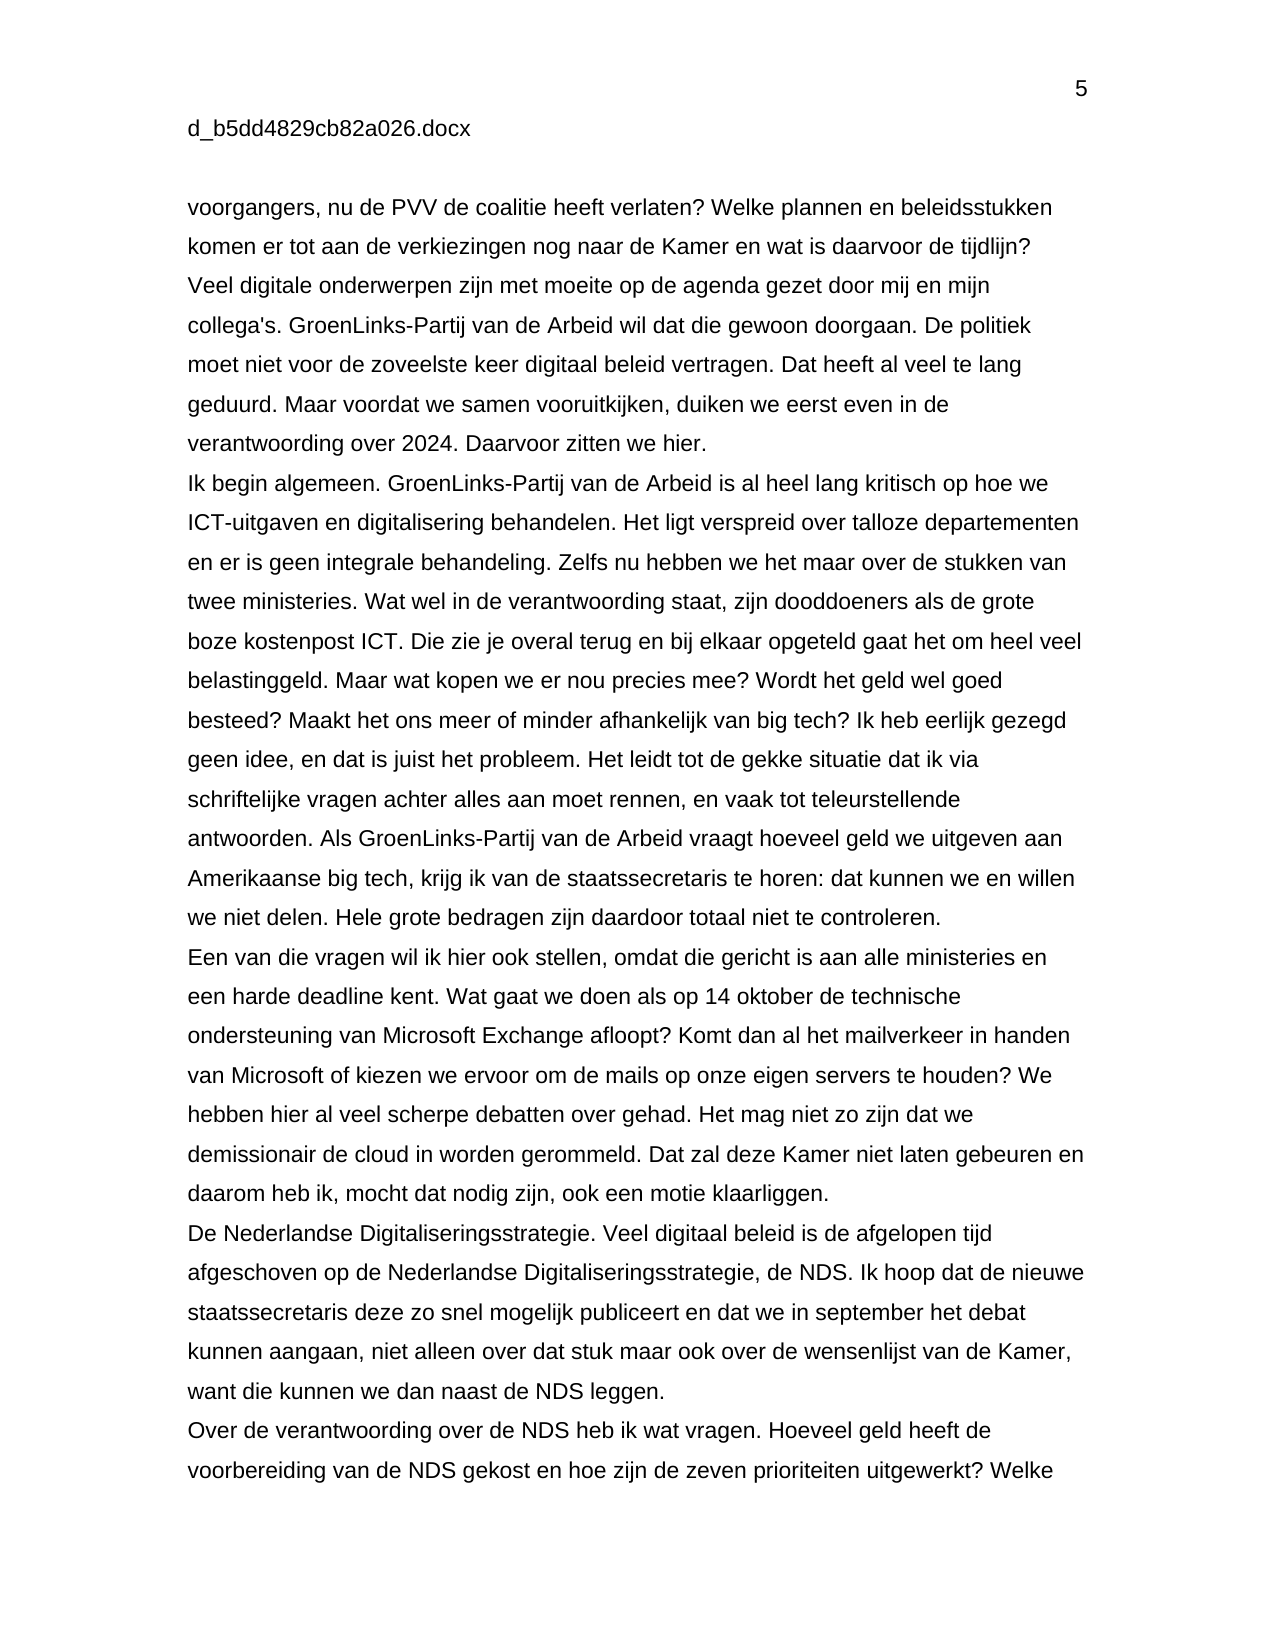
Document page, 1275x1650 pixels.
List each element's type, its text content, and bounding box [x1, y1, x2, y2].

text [187, 1417, 1087, 1483]
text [187, 193, 1087, 259]
text Een van die vragen wil ik hier ook stellen, omdat die gericht is aan alle ministeries en een harde deadline kent. Wat gaat we doen als op 14 oktober de technische ondersteuning van Microsoft Exchange afloopt? Komt dan al het mailverkeer in handen van Microsoft of kiezen we ervoor om de mails op onze eigen servers te houden? We hebben hier al veel scherpe debatten over gehad. Het mag niet zo zijn dat we demissionair de cloud in worden gerommeld. Dat zal deze Kamer niet laten gebeuren en daarom heb ik, mocht dat nodig zijn, ook een motie klaarliggen. [187, 943, 1087, 1207]
text De Nederlandse Digitaliseringsstrategie. Veel digitaal beleid is de afgelopen tijd afgeschoven op de Nederlandse Digitaliseringsstrategie, de NDS. Ik hoop dat de nieuwe staatssecretaris deze zo snel mogelijk publiceert en dat we in september het debat kunnen aangaan, niet alleen over dat stuk maar ook over de wensenlijst van de Kamer, want die kunnen we dan naast de NDS leggen. [187, 1220, 1087, 1404]
text Veel digitale onderwerpen zijn met moeite op de agenda gezet door mij en mijn collega's. GroenLinks-Partij van de Arbeid wil dat die gewoon doorgaan. De politiek moet niet voor de zoveelste keer digitaal beleid vertragen. Dat heeft al veel te lang geduurd. Maar voordat we samen vooruitkijken, duiken we eerst even in de verantwoording over 2024. Daarvoor zitten we hier. [187, 272, 1087, 457]
text Ik begin algemeen. GroenLinks-Partij van de Arbeid is al heel lang kritisch op hoe we ICT-uitgaven en digitalisering behandelen. Het ligt verspreid over talloze departementen en er is geen integrale behandeling. Zelfs nu hebben we het maar over de stukken van twee ministeries. Wat wel in de verantwoording staat, zijn dooddoeners als de grote boze kostenpost ICT. Die zie je overal terug en bij elkaar opgeteld gaat het om heel veel belastinggeld. Maar wat kopen we er nou precies mee? Wordt het geld wel goed besteed? Maakt het ons meer of minder afhankelijk van big tech? Ik heb eerlijk gezegd geen idee, en dat is juist het probleem. Het leidt tot de gekke situatie dat ik via schriftelijke vragen achter alles aan moet rennen, en vaak tot teleurstellende antwoorden. Als GroenLinks-Partij van de Arbeid vraagt hoeveel geld we uitgeven aan Amerikaanse big tech, krijg ik van de staatssecretaris te horen: dat kunnen we en willen we niet delen. Hele grote bedragen zijn daardoor totaal niet te controleren. [187, 470, 1087, 930]
